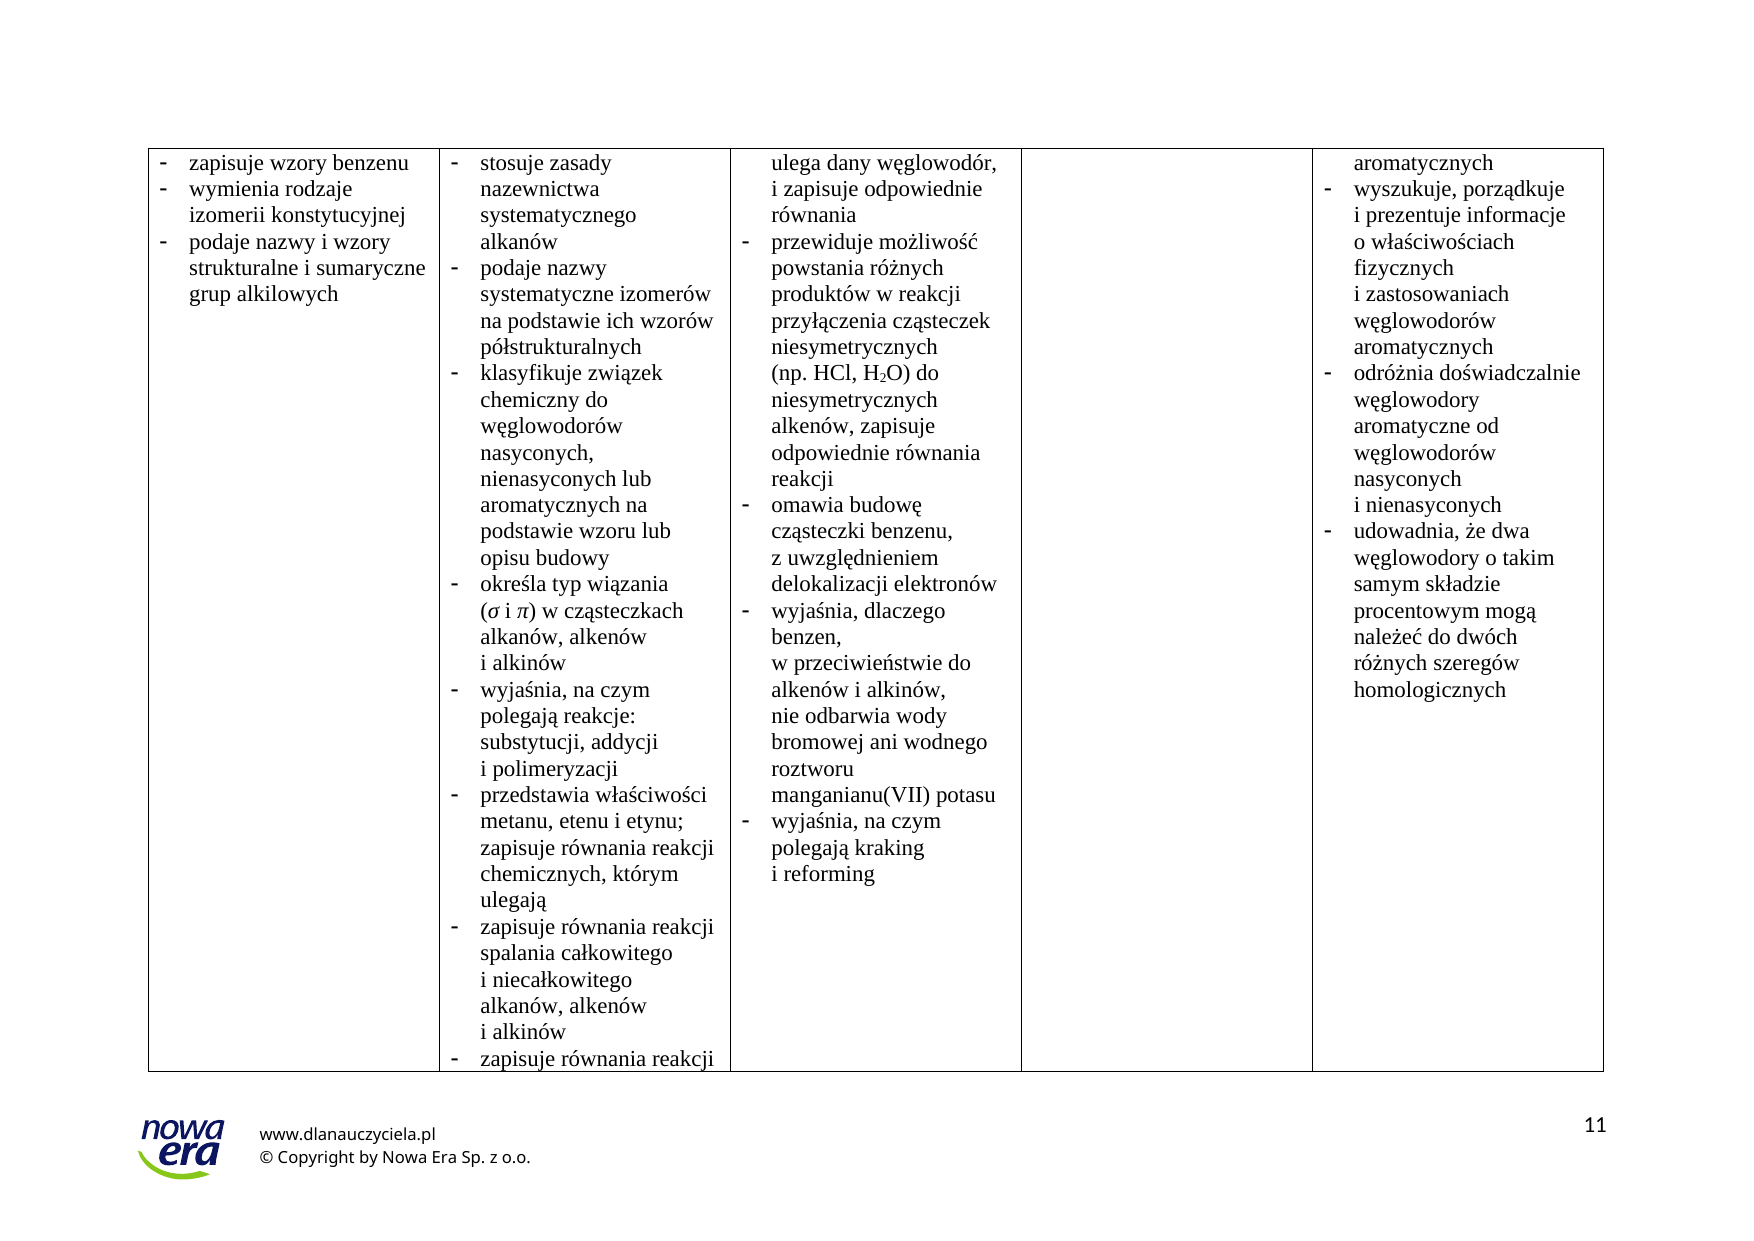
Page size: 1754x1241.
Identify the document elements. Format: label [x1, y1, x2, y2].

table_cell [1313, 149, 1603, 1071]
table_cell [1022, 149, 1312, 1071]
table_cell [149, 149, 439, 1071]
table_cell [731, 149, 1021, 1071]
table_cell [440, 149, 730, 1071]
